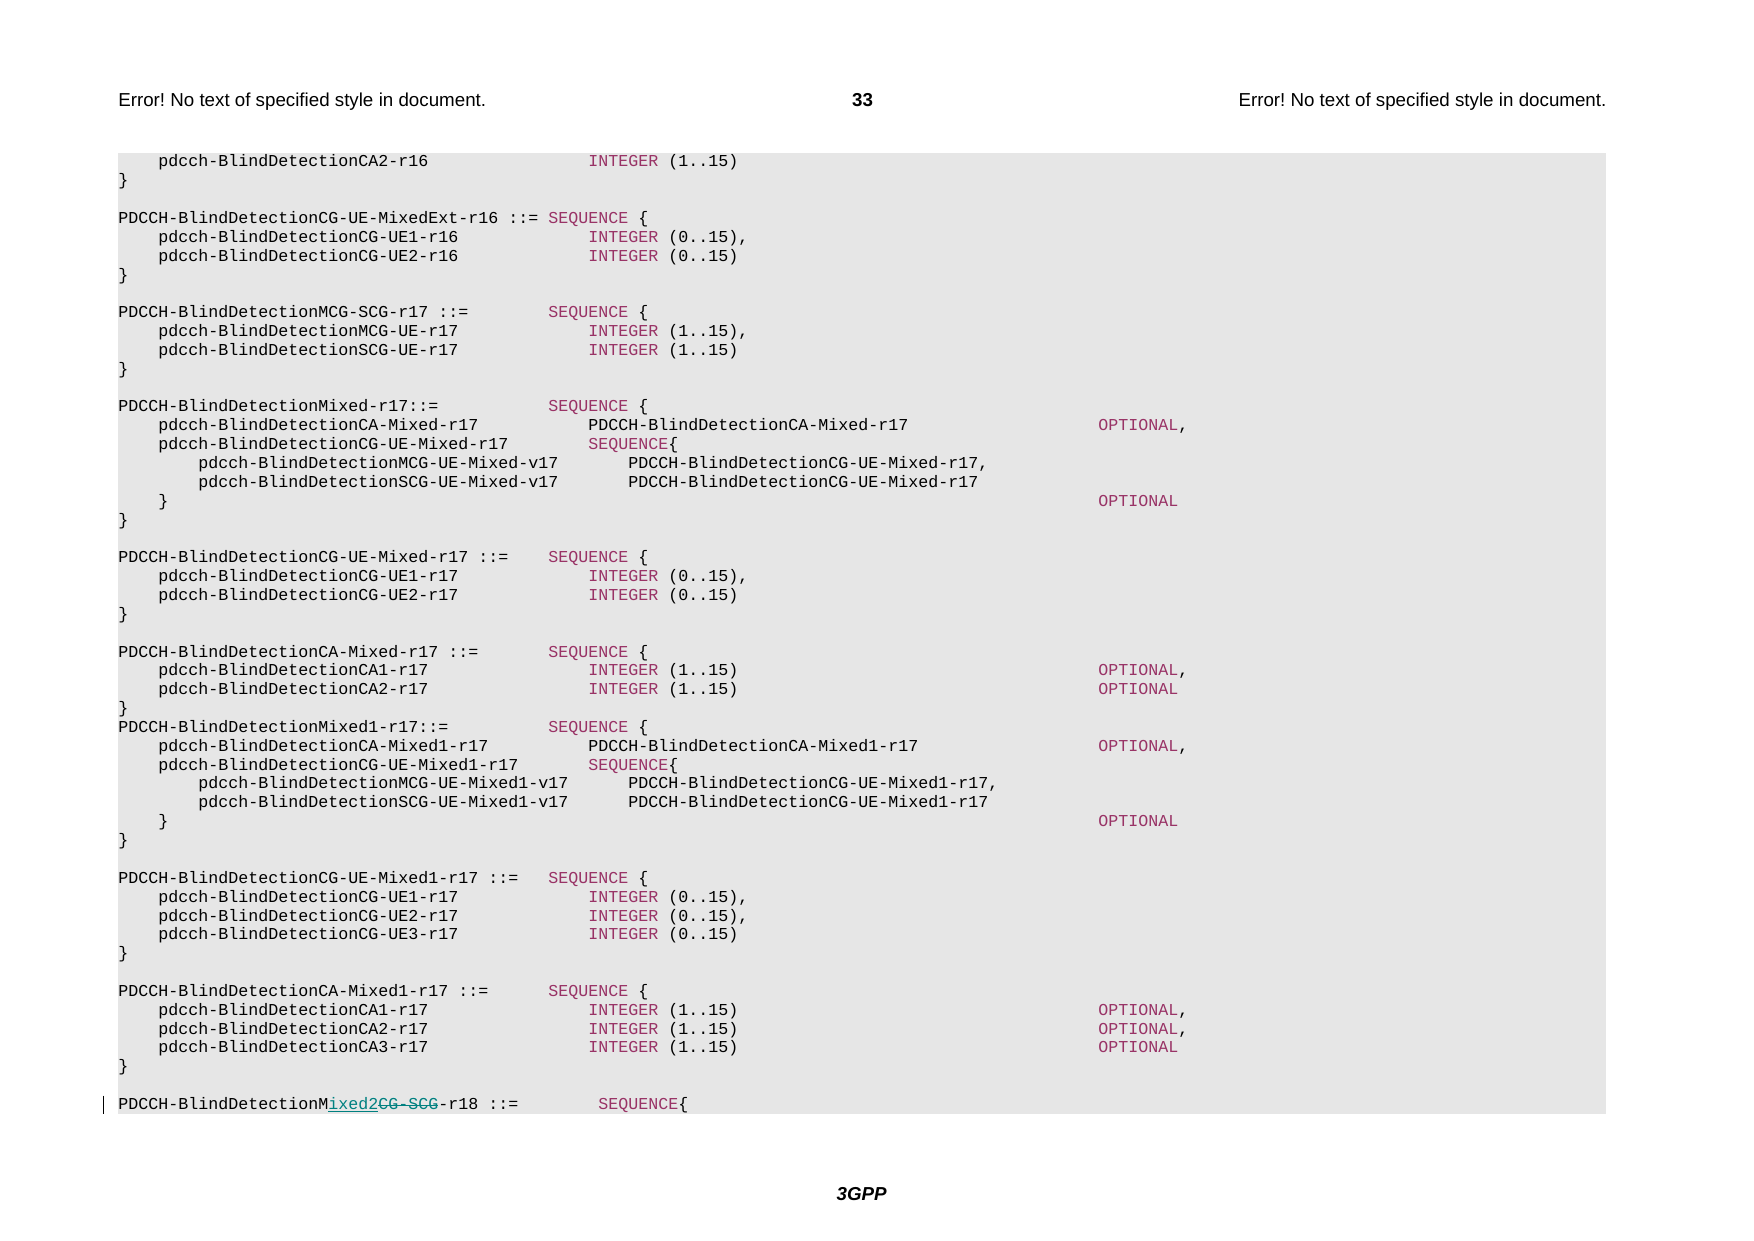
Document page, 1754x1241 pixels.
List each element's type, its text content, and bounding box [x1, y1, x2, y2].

text pdcch-BlindDetectionMCG-UE-Mixed-v17 PDCCH-BlindDetectionCG-UE-Mixed-r17, [118, 454, 1606, 473]
text PDCCH-BlindDetectionCG-UE-Mixed1-r17 ::= SEQUENCE { [118, 869, 1606, 888]
text pdcch-BlindDetectionCA-Mixed1-r17 PDCCH-BlindDetectionCA-Mixed1-r17 OPTIONAL, [118, 737, 1606, 756]
text } OPTIONAL [118, 492, 1606, 511]
text pdcch-BlindDetectionMCG-UE-r17 INTEGER (1..15), [118, 323, 1606, 341]
text pdcch-BlindDetectionMCG-UE-Mixed1-v17 PDCCH-BlindDetectionCG-UE-Mixed1-r17, [118, 775, 1606, 794]
text PDCCH-BlindDetectionM-r18 ::= SEQUENCE{ [118, 1096, 1606, 1114]
text PDCCH-BlindDetectionCA-Mixed-r17 ::= SEQUENCE { [118, 643, 1606, 662]
text } [118, 700, 1606, 718]
text pdcch-BlindDetectionCA3-r17 INTEGER (1..15) OPTIONAL [118, 1039, 1606, 1058]
text } [118, 1058, 1606, 1077]
text pdcch-BlindDetectionCG-UE2-r17 INTEGER (0..15) [118, 587, 1606, 605]
text pdcch-BlindDetectionCG-UE-Mixed-r17 SEQUENCE{ [118, 436, 1606, 454]
text } OPTIONAL [118, 813, 1606, 832]
text pdcch-BlindDetectionSCG-UE-Mixed1-v17 PDCCH-BlindDetectionCG-UE-Mixed1-r17 [118, 794, 1606, 813]
text } [118, 266, 1606, 285]
text PDCCH-BlindDetectionMCG-SCG-r17 ::= SEQUENCE { [118, 304, 1606, 323]
text PDCCH-BlindDetectionCG-UE-MixedExt-r16 ::= SEQUENCE { [118, 209, 1606, 228]
text pdcch-BlindDetectionCA2-r16 INTEGER (1..15) [118, 153, 1606, 172]
text pdcch-BlindDetectionCG-UE1-r17 INTEGER (0..15), [118, 568, 1606, 587]
text } [118, 605, 1606, 624]
text pdcch-BlindDetectionSCG-UE-Mixed-v17 PDCCH-BlindDetectionCG-UE-Mixed-r17 [118, 473, 1606, 492]
text pdcch-BlindDetectionCA1-r17 INTEGER (1..15) OPTIONAL, [118, 1001, 1606, 1020]
text PDCCH-BlindDetectionMixed1-r17::= SEQUENCE { [118, 718, 1606, 737]
text PDCCH-BlindDetectionCA-Mixed1-r17 ::= SEQUENCE { [118, 982, 1606, 1001]
text } [118, 172, 1606, 191]
text pdcch-BlindDetectionCG-UE1-r16 INTEGER (0..15), [118, 228, 1606, 247]
text pdcch-BlindDetectionCG-UE2-r16 INTEGER (0..15) [118, 247, 1606, 266]
text pdcch-BlindDetectionSCG-UE-r17 INTEGER (1..15) [118, 341, 1606, 360]
text pdcch-BlindDetectionCG-UE-Mixed1-r17 SEQUENCE{ [118, 756, 1606, 775]
text pdcch-BlindDetectionCA1-r17 INTEGER (1..15) OPTIONAL, [118, 662, 1606, 681]
text pdcch-BlindDetectionCG-UE1-r17 INTEGER (0..15), [118, 888, 1606, 907]
text pdcch-BlindDetectionCA2-r17 INTEGER (1..15) OPTIONAL [118, 681, 1606, 700]
text pdcch-BlindDetectionCG-UE2-r17 INTEGER (0..15), [118, 907, 1606, 926]
text } [118, 832, 1606, 851]
text pdcch-BlindDetectionCG-UE3-r17 INTEGER (0..15) [118, 926, 1606, 945]
text pdcch-BlindDetectionCA2-r17 INTEGER (1..15) OPTIONAL, [118, 1020, 1606, 1039]
text } [118, 360, 1606, 379]
text } [118, 511, 1606, 530]
text PDCCH-BlindDetectionCG-UE-Mixed-r17 ::= SEQUENCE { [118, 549, 1606, 568]
text pdcch-BlindDetectionCA-Mixed-r17 PDCCH-BlindDetectionCA-Mixed-r17 OPTIONAL, [118, 417, 1606, 436]
text PDCCH-BlindDetectionMixed-r17::= SEQUENCE { [118, 398, 1606, 417]
text } [118, 945, 1606, 964]
